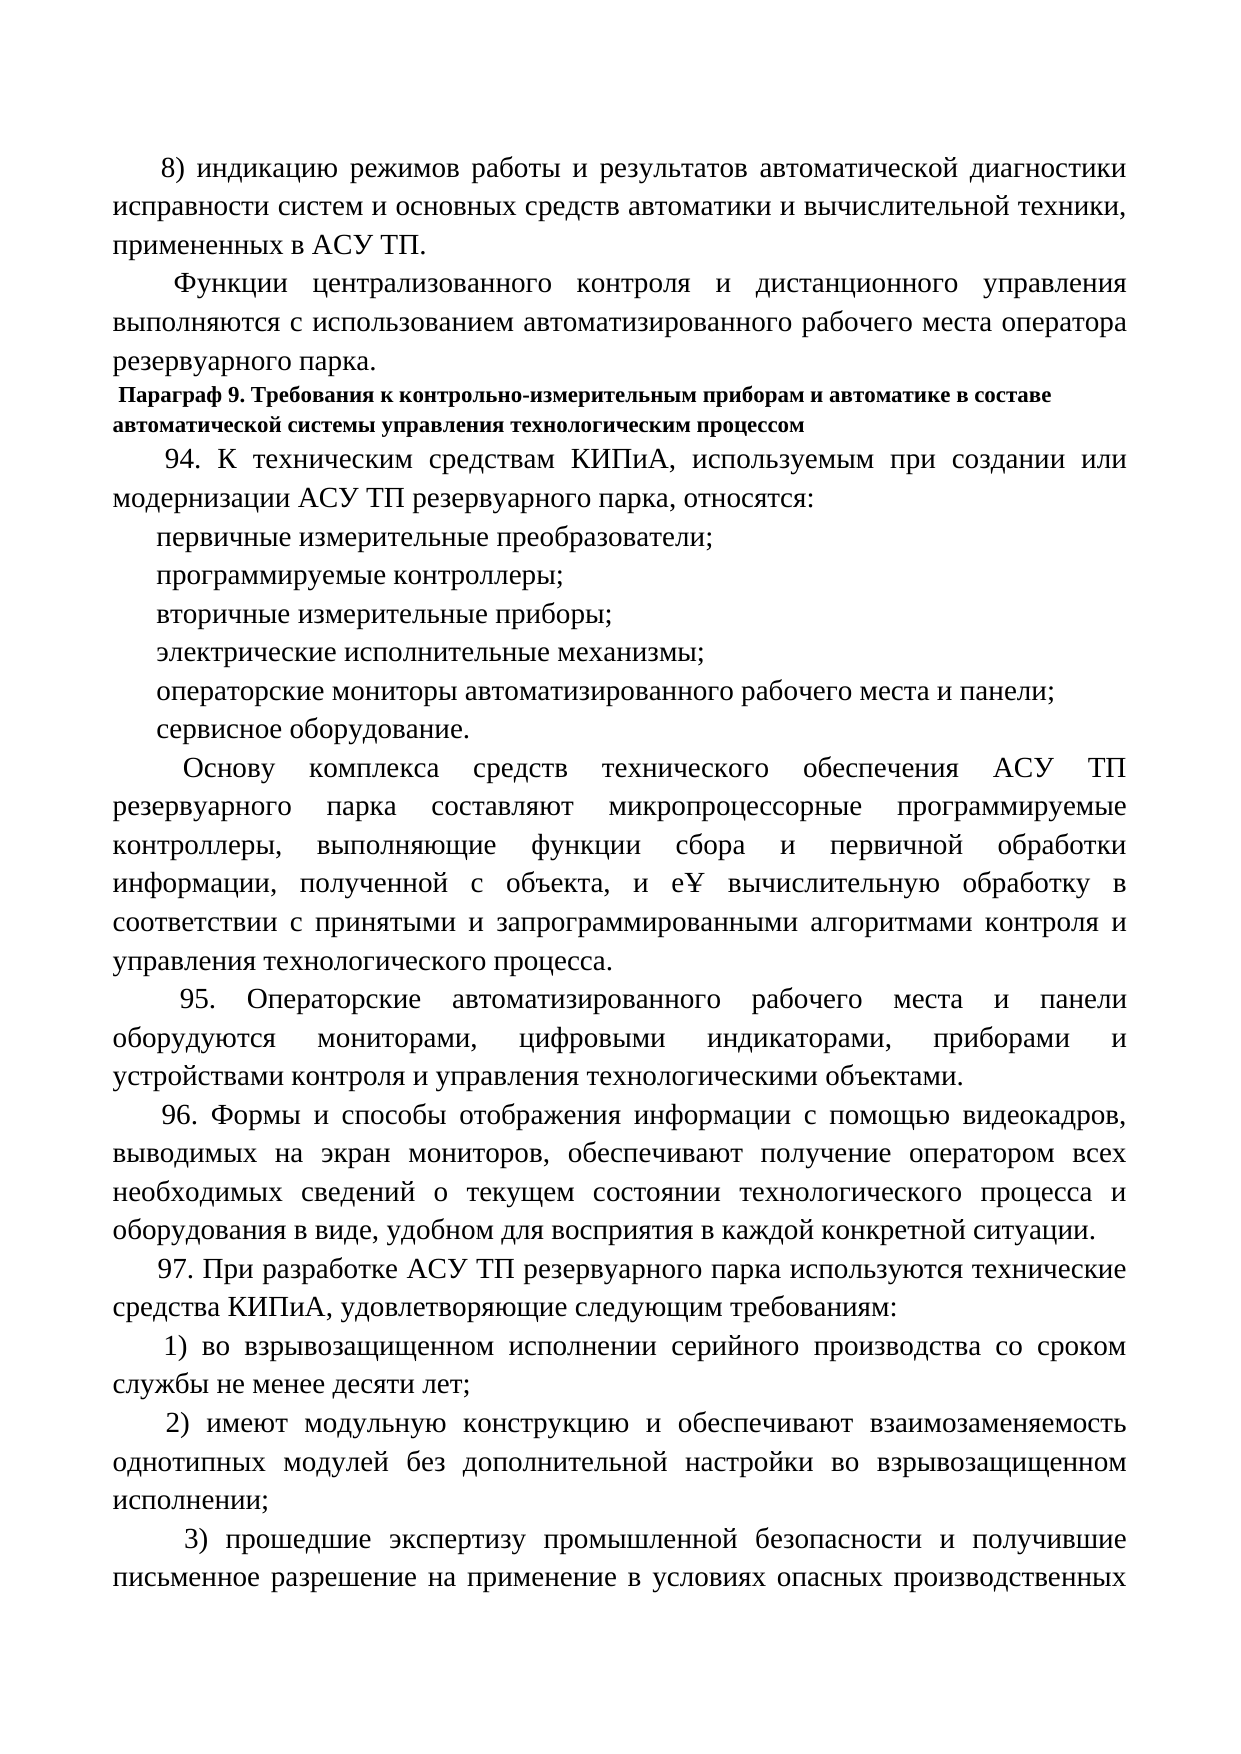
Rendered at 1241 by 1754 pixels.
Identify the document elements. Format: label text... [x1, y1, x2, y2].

text 97. При разработке АСУ ТП резервуарного парка используются технические средства КИПиА, удовлетворяющие следующим требованиям: [112, 1251, 1128, 1323]
text 1) во взрывозащищенном исполнении серийного производства со сроком службы не менее десяти лет; [112, 1328, 1128, 1400]
text операторские мониторы автоматизированного рабочего места и панели; [112, 673, 1128, 706]
text 8) индикацию режимов работы и результатов автоматической диагностики исправности систем и основных средств автоматики и вычислительной техники, примененных в АСУ ТП. [112, 150, 1128, 261]
text электрические исполнительные механизмы; [112, 634, 1128, 668]
text Основу комплекса средств технического обеспечения АСУ ТП резервуарного парка составляют микропроцессорные программируемые контроллеры, выполняющие функции сбора и первичной обработки информации, полученной с объекта, и еҰ вычислительную обработку в соответствии с принятыми и запрограммированными алгоритмами контроля и управления технологического процесса. [112, 750, 1128, 976]
text 95. Операторские автоматизированного рабочего места и панели оборудуются мониторами, цифровыми индикаторами, приборами и устройствами контроля и управления технологическими объектами. [112, 981, 1128, 1092]
text сервисное оборудование. [112, 711, 1128, 745]
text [112, 1521, 1128, 1593]
text Параграф 9. Требования к контрольно-измерительным приборам и автоматике в составе автоматической системы управления технологическим процессом [112, 381, 1128, 438]
text 2) имеют модульную конструкцию и обеспечивают взаимозаменяемость однотипных модулей без дополнительной настройки во взрывозащищенном исполнении; [112, 1405, 1128, 1516]
text 96. Формы и способы отображения информации с помощью видеокадров, выводимых на экран мониторов, обеспечивают получение оператором всех необходимых сведений о текущем состоянии технологического процесса и оборудования в виде, удобном для восприятия в каждой конкретной ситуации. [112, 1097, 1128, 1246]
text 94. К техническим средствам КИПиА, используемым при создании или модернизации АСУ ТП резервуарного парка, относятся: [112, 442, 1128, 514]
text программируемые контроллеры; [112, 557, 1128, 591]
text вторичные измерительные приборы; [112, 596, 1128, 629]
text первичные измерительные преобразователи; [112, 519, 1128, 552]
text Функции централизованного контроля и дистанционного управления выполняются с использованием автоматизированного рабочего места оператора резервуарного парка. [112, 266, 1128, 376]
